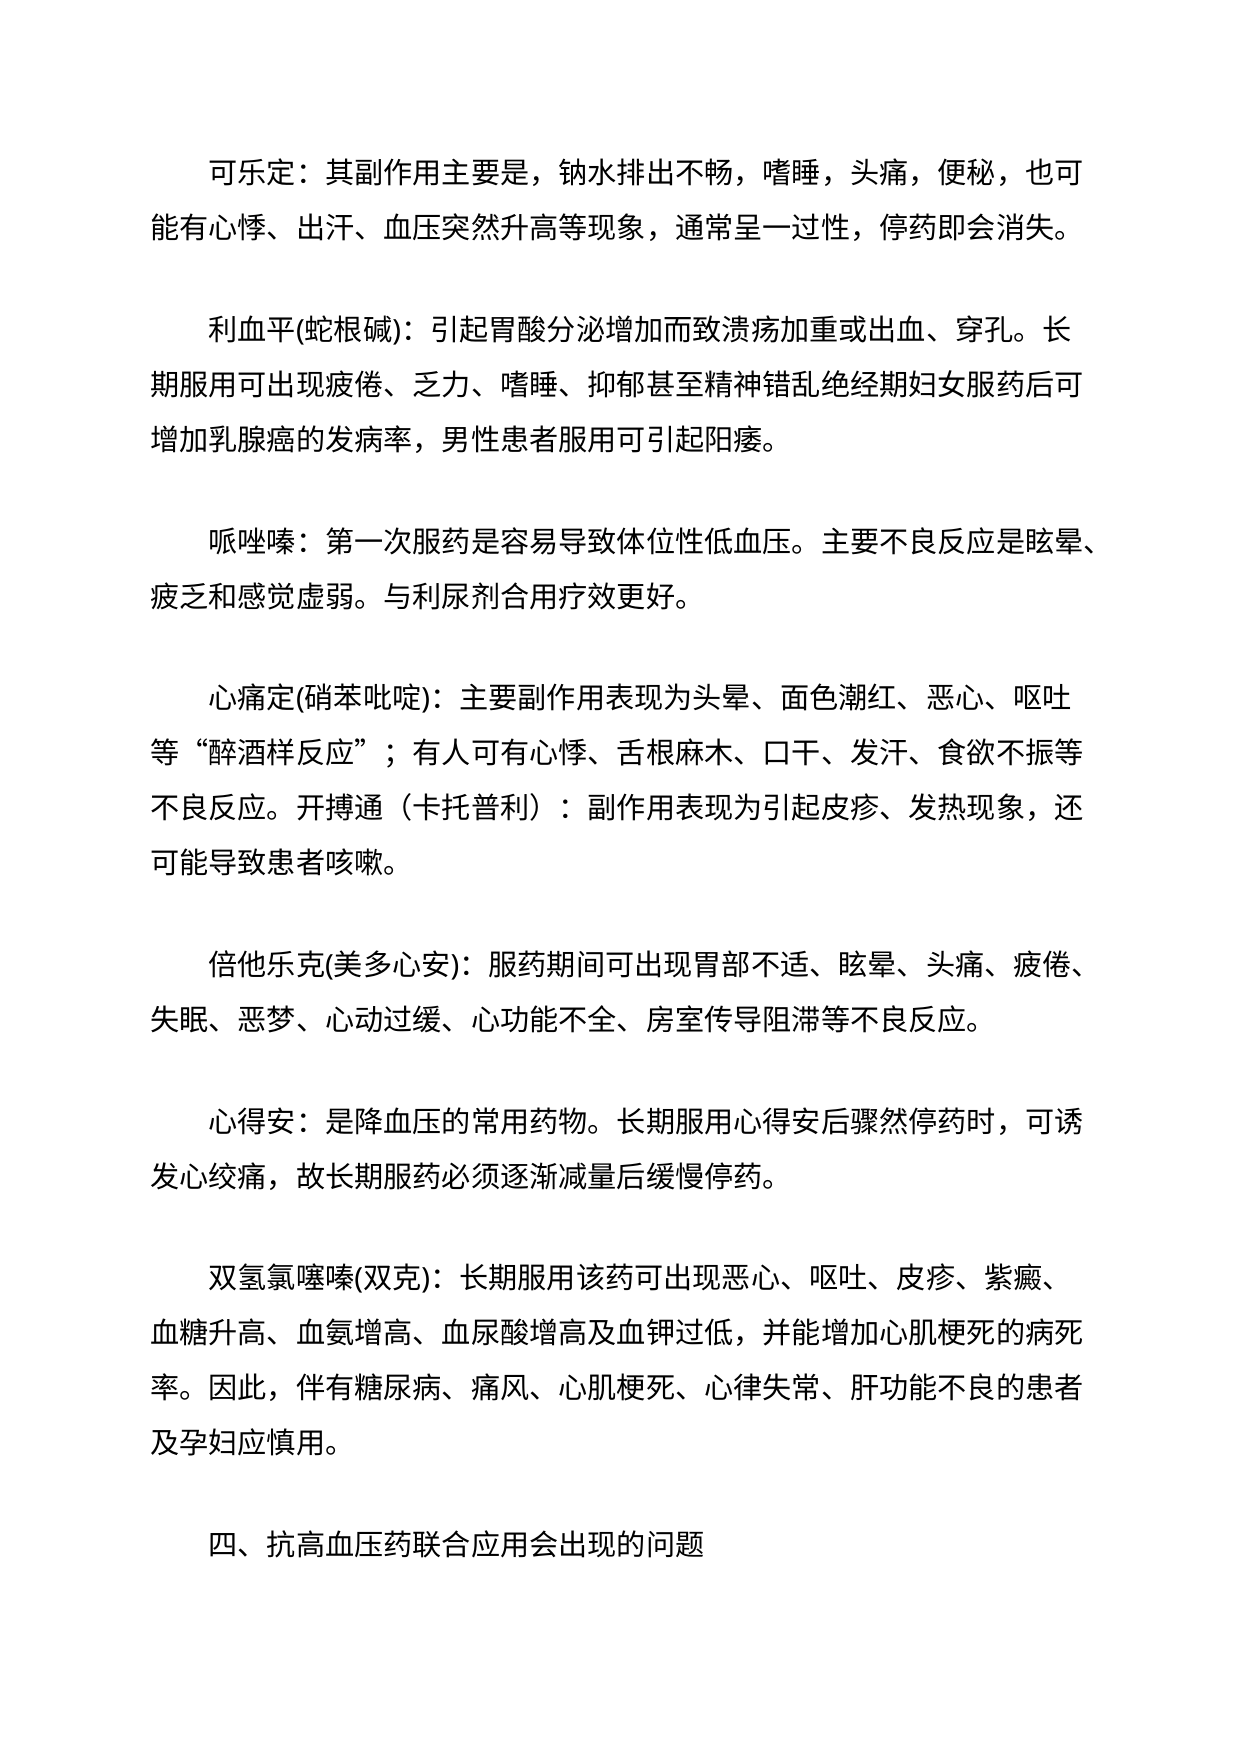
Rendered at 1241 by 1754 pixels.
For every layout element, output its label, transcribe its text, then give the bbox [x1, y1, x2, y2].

text 心痛定(硝苯吡啶)：主要副作用表现为头晕、面色潮红、恶心、呕吐等“醉酒样反应”；有人可有心悸、舌根麻木、口干、发汗、食欲不振等不良反应。开搏通（卡托普利）：副作用表现为引起皮疹、发热现象，还可能导致患者咳嗽。 [150, 675, 1090, 882]
text 心得安：是降血压的常用药物。长期服用心得安后骤然停药时，可诱发心绞痛，故长期服药必须逐渐减量后缓慢停药。 [150, 1098, 1090, 1196]
text 哌唑嗪：第一次服药是容易导致体位性低血压。主要不良反应是眩晕、疲乏和感觉虚弱。与利尿剂合用疗效更好。 [150, 518, 1090, 616]
text 可乐定：其副作用主要是，钠水排出不畅，嗜睡，头痛，便秘，也可能有心悸、出汗、血压突然升高等现象，通常呈一过性，停药即会消失。 [150, 150, 1090, 247]
text 四、抗高血压药联合应用会出现的问题 [150, 1522, 1090, 1564]
text 双氢氯噻嗪(双克)：长期服用该药可出现恶心、呕吐、皮疹、紫癜、血糖升高、血氨增高、血尿酸增高及血钾过低，并能增加心肌梗死的病死率。因此，伴有糖尿病、痛风、心肌梗死、心律失常、肝功能不良的患者及孕妇应慎用。 [150, 1255, 1090, 1462]
text 倍他乐克(美多心安)：服药期间可出现胃部不适、眩晕、头痛、疲倦、失眠、恶梦、心动过缓、心功能不全、房室传导阻滞等不良反应。 [150, 942, 1090, 1039]
text 利血平(蛇根碱)：引起胃酸分泌增加而致溃疡加重或出血、穿孔。长期服用可出现疲倦、乏力、嗜睡、抑郁甚至精神错乱绝经期妇女服药后可增加乳腺癌的发病率，男性患者服用可引起阳痿。 [150, 307, 1090, 459]
